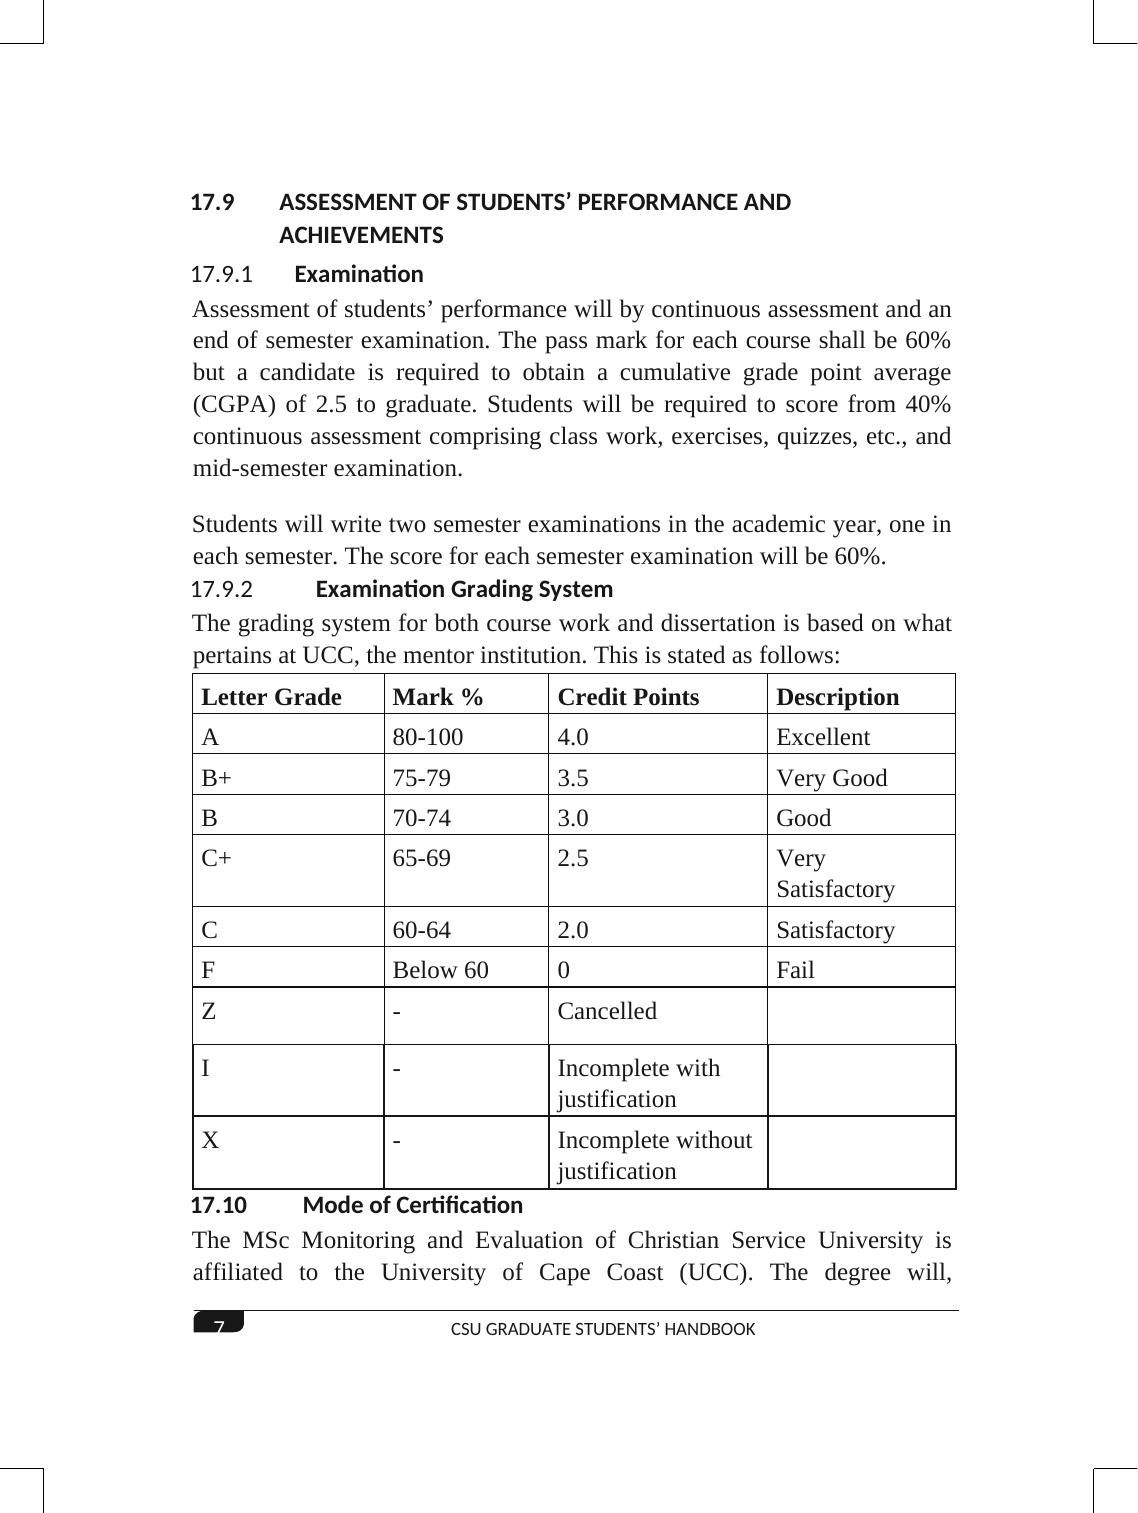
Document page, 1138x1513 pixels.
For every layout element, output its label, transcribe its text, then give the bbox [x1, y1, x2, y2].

subtitle 17.9.1 Examination [189, 258, 959, 289]
table_cell B+ [193, 754, 384, 794]
table_header Description [768, 674, 955, 713]
table_cell 3.0 [549, 795, 767, 834]
table_cell 80-100 [385, 714, 548, 753]
table_cell F [193, 947, 384, 986]
table_cell 4.0 [549, 714, 767, 753]
table_cell 2.0 [549, 907, 767, 946]
table_cell - [385, 1117, 548, 1187]
table_cell 0 [549, 947, 767, 986]
table_cell 70-74 [385, 795, 548, 834]
table_cell B [193, 795, 384, 834]
table_cell 3.5 [549, 754, 767, 794]
subtitle 17.10 Mode of Certification [189, 1189, 959, 1220]
table_cell Very Good [768, 754, 955, 794]
table_cell Fail [768, 947, 955, 986]
table_cell Incomplete without justification [550, 1117, 767, 1187]
table_header Credit Points [549, 674, 767, 713]
table_cell Incomplete with justification [550, 1045, 767, 1115]
table_cell 75-79 [385, 754, 548, 794]
table_cell [769, 1045, 955, 1115]
subtitle 17.9.2 Examination Grading System [189, 573, 959, 604]
table_cell - [385, 988, 548, 1043]
table_cell Cancelled [549, 988, 767, 1043]
table_cell [769, 1117, 955, 1187]
table_header Mark % [385, 674, 548, 713]
text Students will write two semester examinations in the academic year, one in each semester. The score for each semester examination will be 60%. [192, 509, 953, 570]
table_cell C [193, 907, 384, 946]
table_cell Below 60 [385, 947, 548, 986]
table_cell 65-69 [385, 835, 548, 906]
table_cell A [193, 714, 384, 753]
subtitle 17.9 ASSESSMENT OF STUDENTS’ PERFORMANCE AND ACHIEVEMENTS [189, 186, 958, 249]
table_cell Good [768, 795, 955, 834]
table_cell - [385, 1045, 548, 1115]
table_cell 2.5 [549, 835, 767, 906]
table_cell Excellent [768, 714, 955, 753]
text The grading system for both course work and dissertation is based on what pertains at UCC, the mentor institution. This is stated as follows: [192, 608, 953, 669]
table_cell Satisfactory [768, 907, 955, 946]
table_cell X [194, 1117, 383, 1187]
table_cell [768, 988, 955, 1043]
table_cell Very Satisfactory [768, 835, 955, 906]
text Assessment of students’ performance will by continuous assessment and an end of semester examination. The pass mark for each course shall be 60% but a candidate is required to obtain a cumulative grade point average (CGPA) of 2.5 to graduate. Students will be required to score from 40% continuous assessment comprising class work, exercises, quizzes, etc., and mid-semester examination. [192, 294, 953, 482]
table_header Letter Grade [193, 674, 384, 713]
table_cell 60-64 [385, 907, 548, 946]
table_cell I [194, 1045, 383, 1115]
table_cell C+ [193, 835, 384, 906]
table_cell Z [193, 988, 384, 1043]
